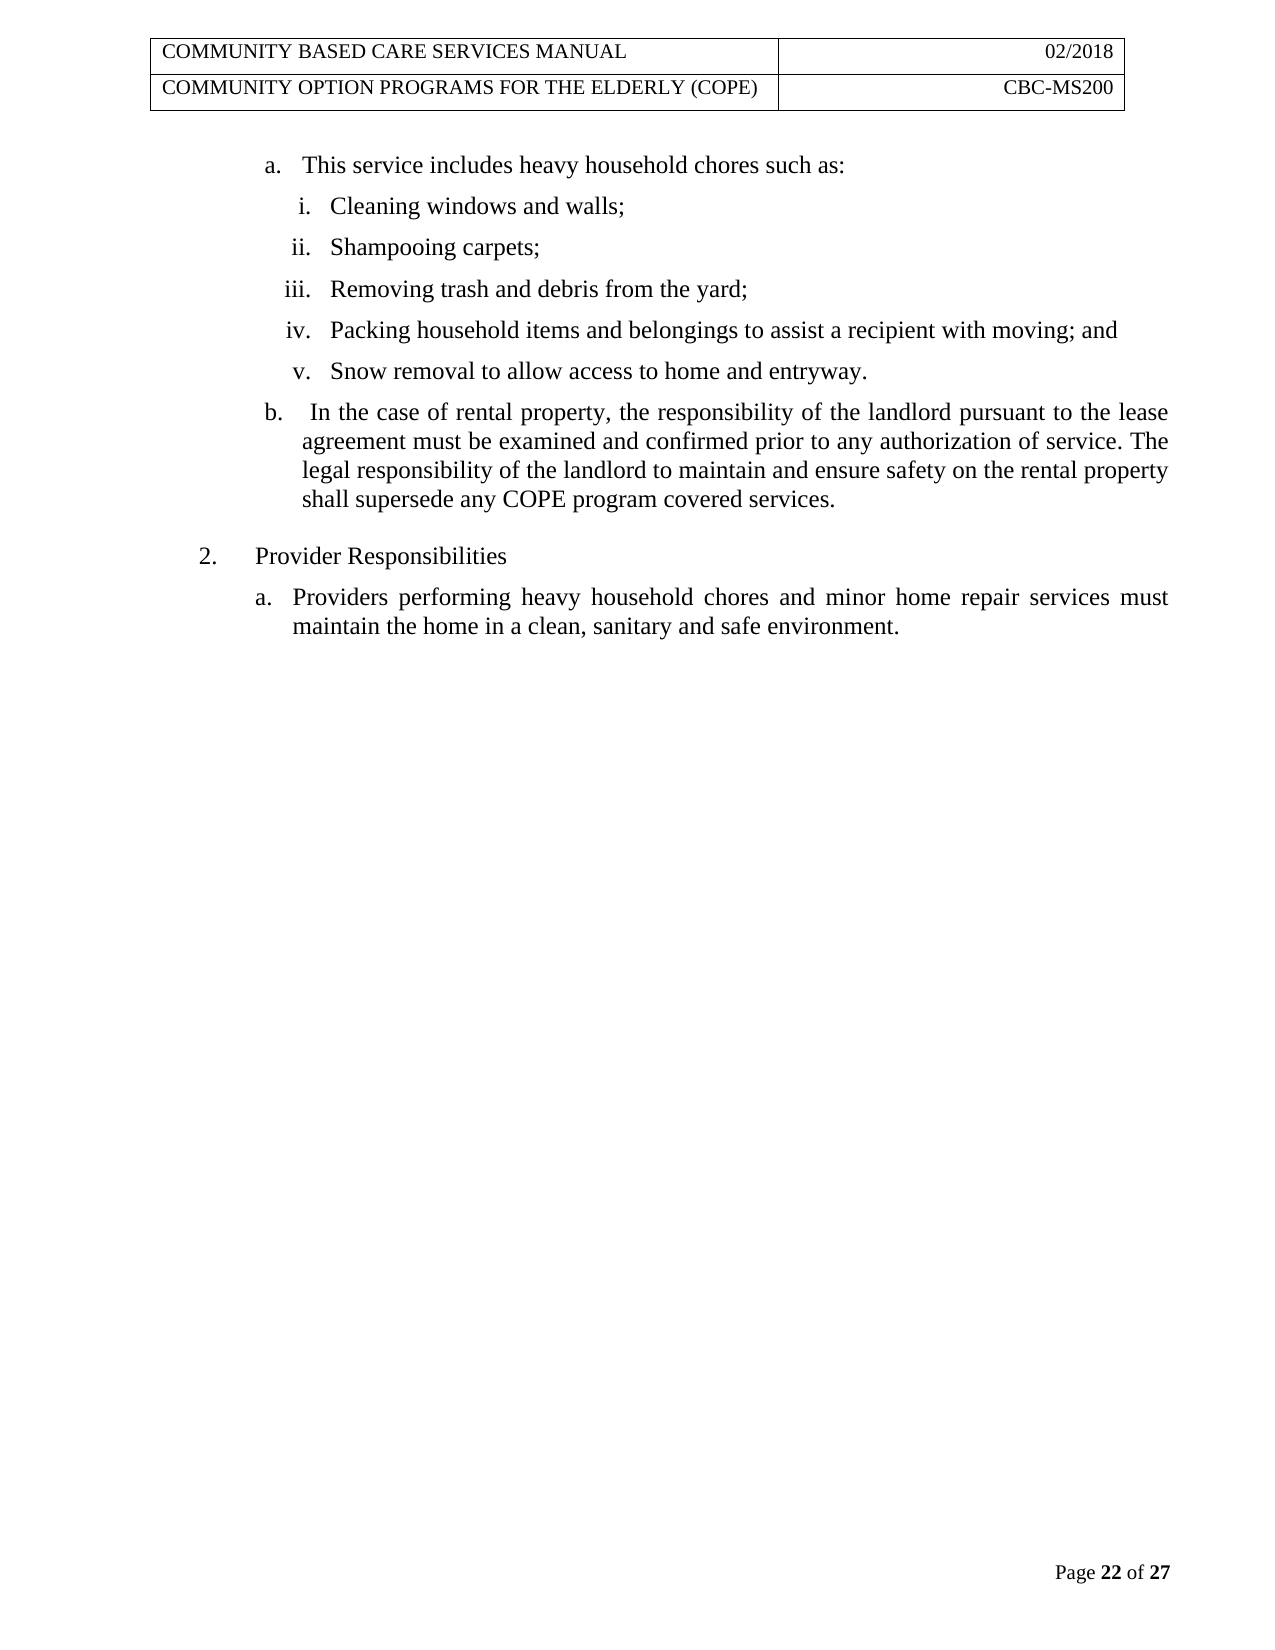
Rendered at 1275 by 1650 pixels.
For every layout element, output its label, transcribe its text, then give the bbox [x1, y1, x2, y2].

list In the case of rental property, the responsibility of the landlord pursuant to the lease agreement must be examined and confirmed prior to any authorization of service. The legal responsibility of the landlord to maintain and ensure safety on the rental property shall supersede any COPE program covered services. [264, 397, 1170, 512]
list Providers performing heavy household chores and minor home repair services must maintain the home in a clean, sanitary and safe environment. [255, 582, 1170, 640]
list Packing household items and belongings to assist a recipient with moving; and [311, 315, 1170, 344]
list Provider Responsibilities [217, 541, 1170, 570]
list Cleaning windows and walls; [311, 191, 1170, 220]
list Snow removal to allow access to home and entryway. [311, 356, 1170, 385]
list Shampooing carpets; [311, 232, 1170, 261]
list This service includes heavy household chores such as: [264, 150, 1170, 179]
list Removing trash and debris from the yard; [311, 274, 1170, 302]
